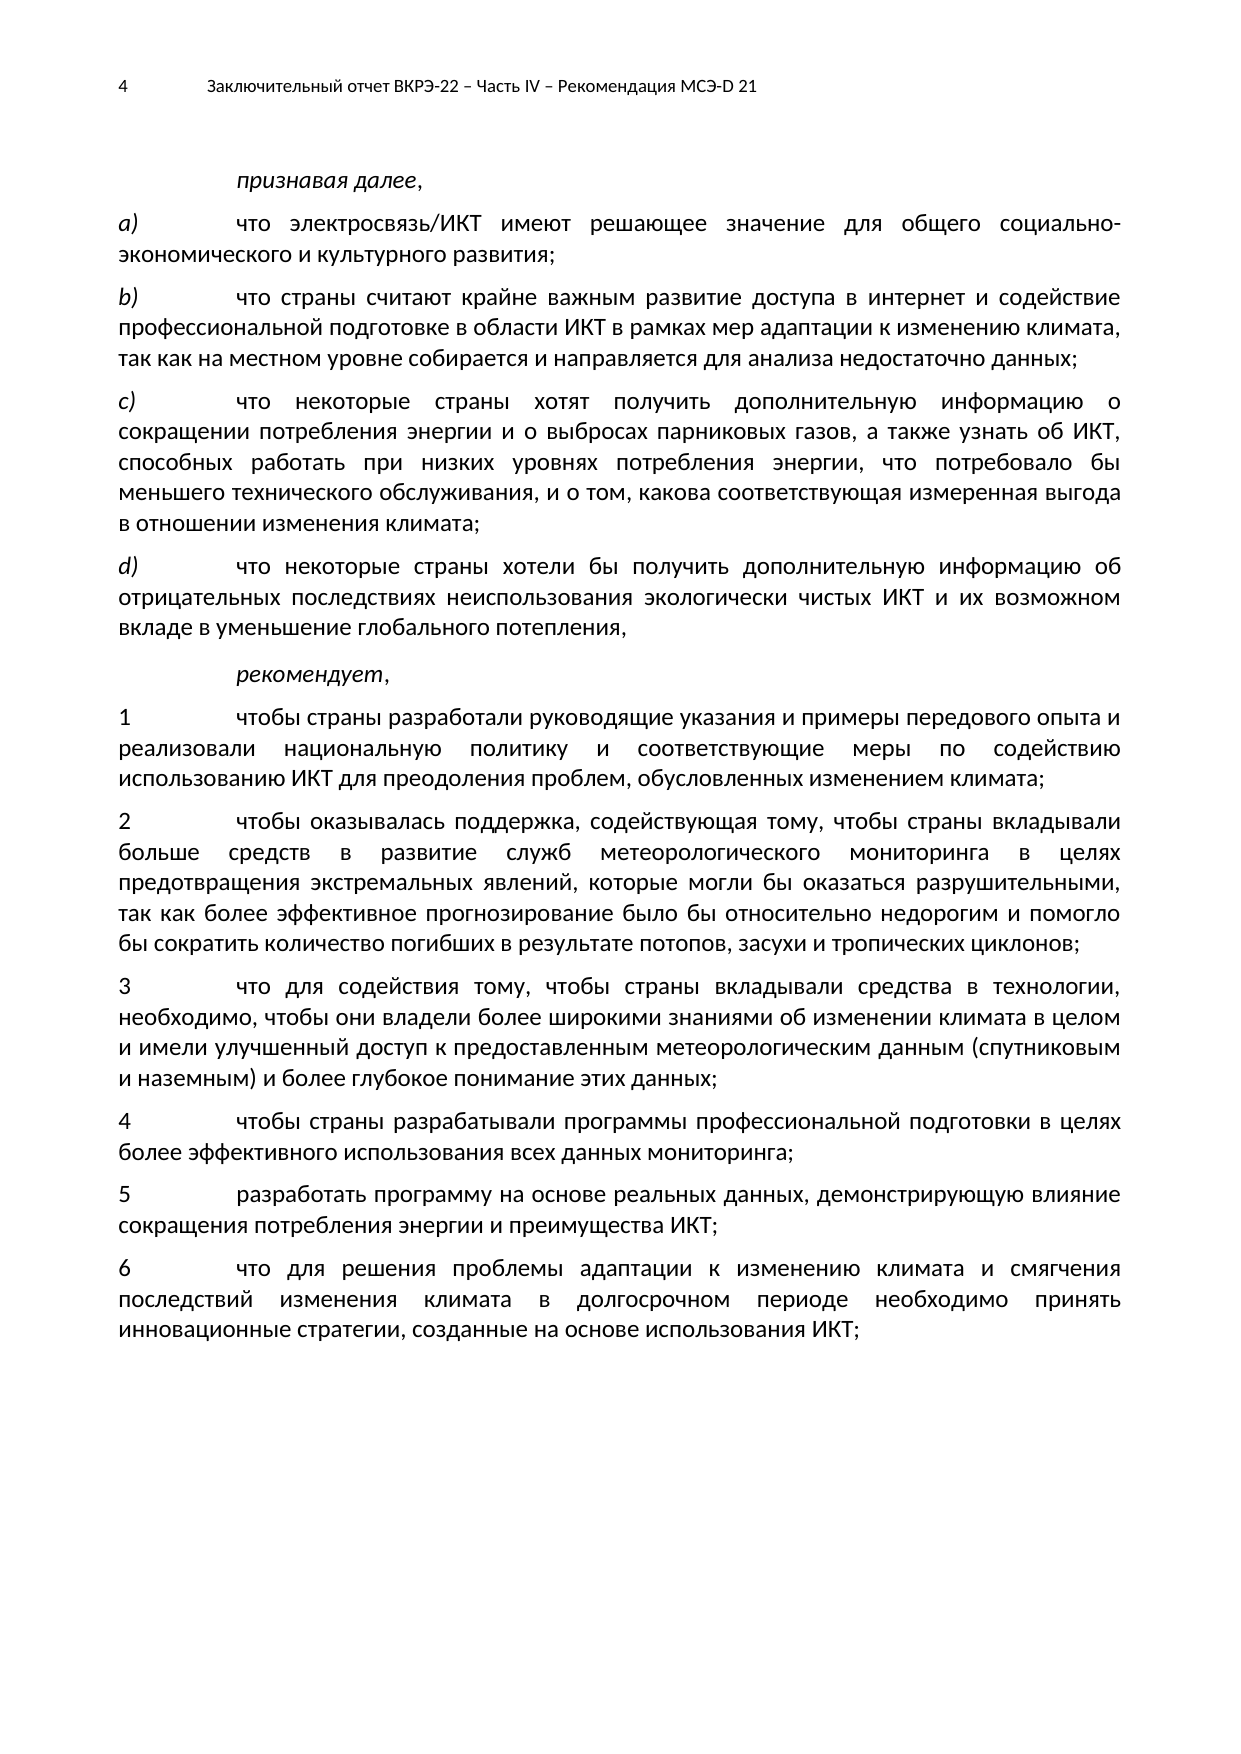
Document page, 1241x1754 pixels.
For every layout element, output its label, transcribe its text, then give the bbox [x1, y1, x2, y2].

text 1 чтобы страны разработали руководящие указания и примеры передового опыта и реализовали национальную политику и соответствующие меры по содействию использованию ИКТ для преодоления проблем, обусловленных изменением климата; [118, 701, 1122, 793]
text b) что страны считают крайне важным развитие доступа в интернет и содействие профессиональной подготовке в области ИКТ в рамках мер адаптации к изменению климата, так как на местном уровне собирается и направляется для анализа недостаточно данных; [118, 281, 1122, 372]
text признавая далее, [236, 164, 1122, 195]
text 2 чтобы оказывалась поддержка, содействующая тому, чтобы страны вкладывали больше средств в развитие служб метеорологического мониторинга в целях предотвращения экстремальных явлений, которые могли бы оказаться разрушительными, так как более эффективное прогнозирование было бы относительно недорогим и помогло бы сократить количество погибших в результате потопов, засухи и тропических циклонов; [118, 805, 1122, 958]
text c) что некоторые страны хотят получить дополнительную информацию о сокращении потребления энергии и о выбросах парниковых газов, а также узнать об ИКТ, способных работать при низких уровнях потребления энергии, что потребовало бы меньшего технического обслуживания, и о том, какова соответствующая измеренная выгода в отношении изменения климата; [118, 385, 1122, 538]
text 6 что для решения проблемы адаптации к изменению климата и смягчения последствий изменения климата в долгосрочном периоде необходимо принять инновационные стратегии, созданные на основе использования ИКТ; [118, 1252, 1122, 1344]
text d) что некоторые страны хотели бы получить дополнительную информацию об отрицательных последствиях неиспользования экологически чистых ИКТ и их возможном вкладе в уменьшение глобального потепления, [118, 550, 1122, 642]
text 5 разработать программу на основе реальных данных, демонстрирующую влияние сокращения потребления энергии и преимущества ИКТ; [118, 1179, 1122, 1240]
text 3 что для содействия тому, чтобы страны вкладывали средства в технологии, необходимо, чтобы они владели более широкими знаниями об изменении климата в целом и имели улучшенный доступ к предоставленным метеорологическим данным (спутниковым и наземным) и более глубокое понимание этих данных; [118, 971, 1122, 1093]
text 4 чтобы страны разрабатывали программы профессиональной подготовки в целях более эффективного использования всех данных мониторинга; [118, 1105, 1122, 1166]
text рекомендует, [236, 658, 1122, 689]
text a) что электросвязь/ИКТ имеют решающее значение для общего социально-экономического и культурного развития; [118, 207, 1122, 268]
